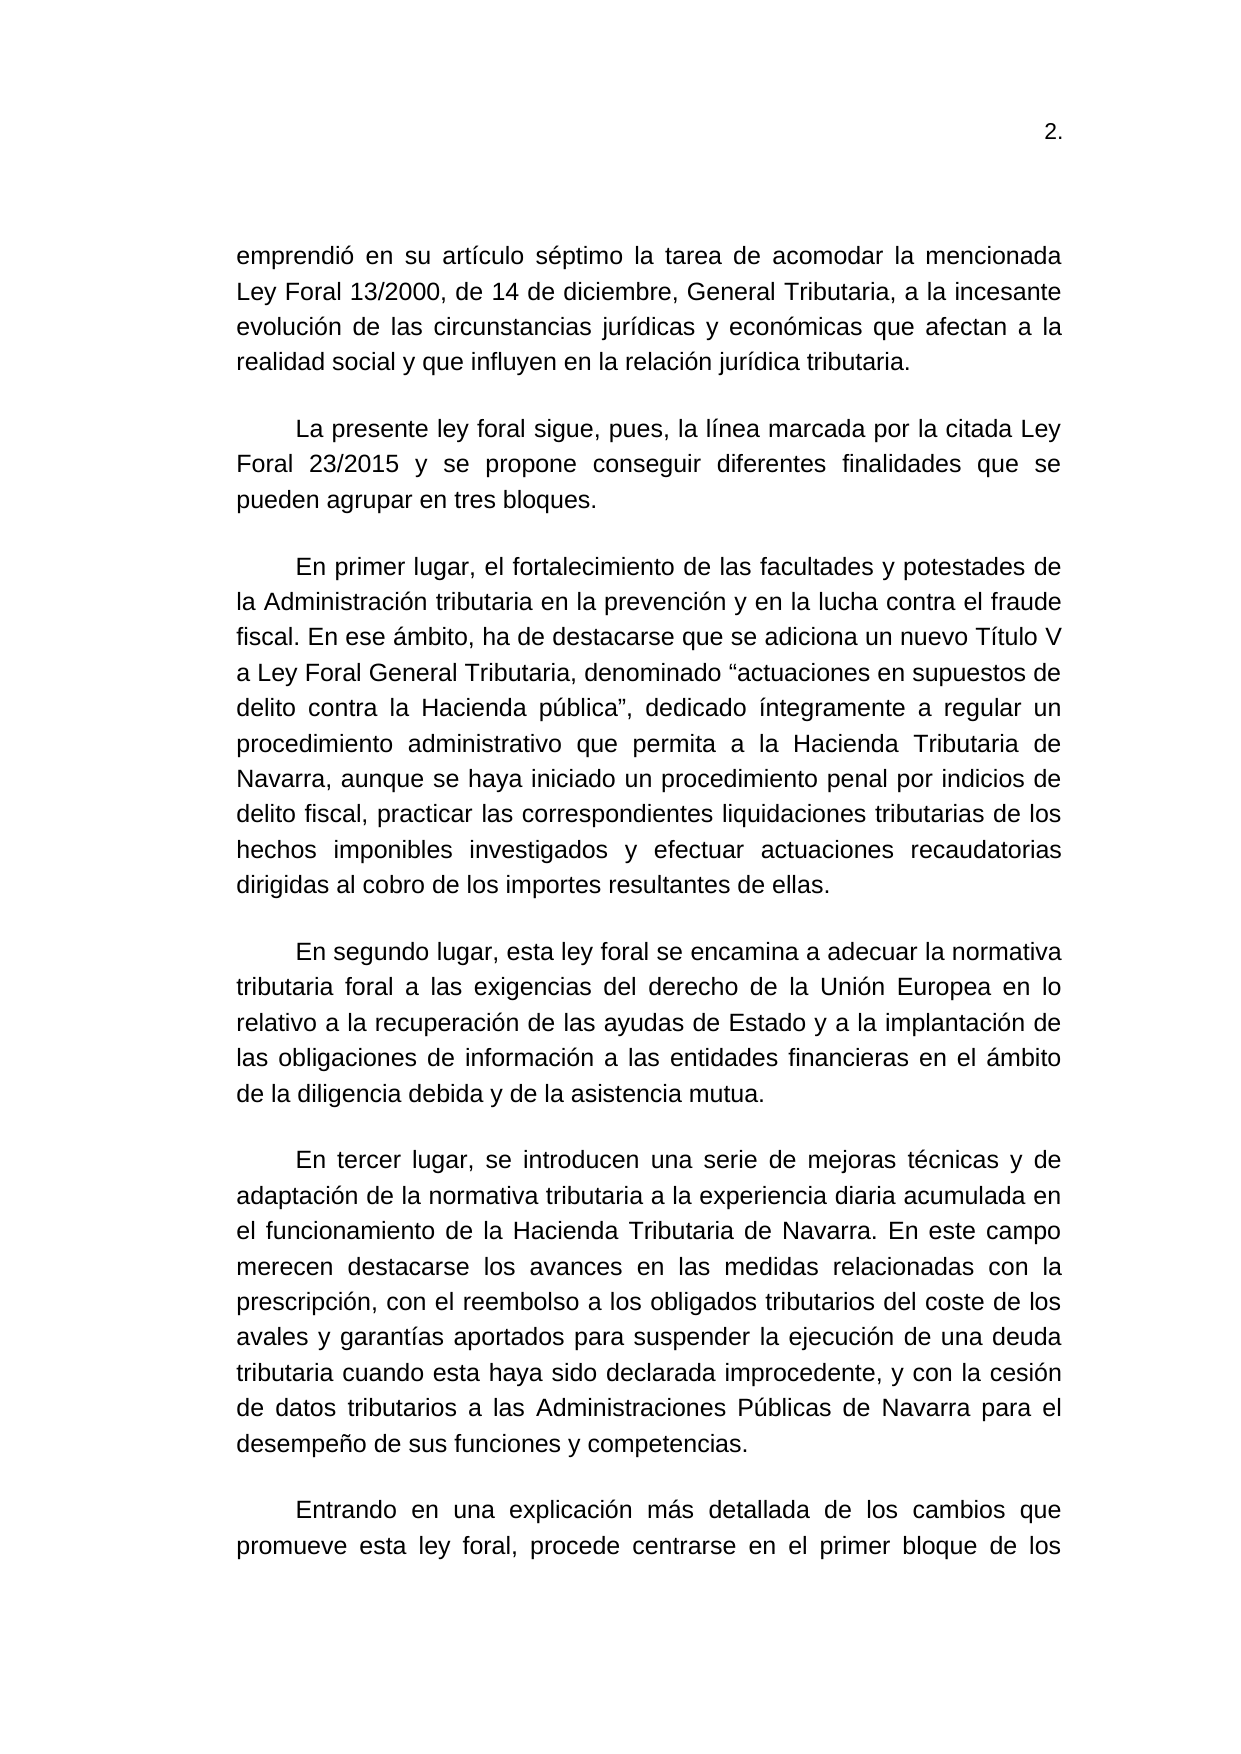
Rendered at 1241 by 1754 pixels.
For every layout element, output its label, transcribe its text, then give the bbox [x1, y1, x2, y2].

text La presente ley foral sigue, pues, la línea marcada por la citada Ley Foral 23/2015 y se propone conseguir diferentes finalidades que se pueden agrupar en tres bloques. [236, 409, 1063, 515]
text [236, 236, 1063, 378]
text En tercer lugar, se introducen una serie de mejoras técnicas y de adaptación de la normativa tributaria a la experiencia diaria acumulada en el funcionamiento de la Hacienda Tributaria de Navarra. En este campo merecen destacarse los avances en las medidas relacionadas con la prescripción, con el reembolso a los obligados tributarios del coste de los avales y garantías aportados para suspender la ejecución de una deuda tributaria cuando esta haya sido declarada improcedente, y con la cesión de datos tributarios a las Administraciones Públicas de Navarra para el desempeño de sus funciones y competencias. [236, 1140, 1063, 1459]
text En segundo lugar, esta ley foral se encamina a adecuar la normativa tributaria foral a las exigencias del derecho de la Unión Europea en lo relativo a la recuperación de las ayudas de Estado y a la implantación de las obligaciones de información a las entidades financieras en el ámbito de la diligencia debida y de la asistencia mutua. [236, 932, 1063, 1109]
text En primer lugar, el fortalecimiento de las facultades y potestades de la Administración tributaria en la prevención y en la lucha contra el fraude fiscal. En ese ámbito, ha de destacarse que se adiciona un nuevo Título V a Ley Foral General Tributaria, denominado “actuaciones en supuestos de delito contra la Hacienda pública”, dedicado íntegramente a regular un procedimiento administrativo que permita a la Hacienda Tributaria de Navarra, aunque se haya iniciado un procedimiento penal por indicios de delito fiscal, practicar las correspondientes liquidaciones tributarias de los hechos imponibles investigados y efectuar actuaciones recaudatorias dirigidas al cobro de los importes resultantes de ellas. [236, 547, 1063, 901]
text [236, 1490, 1063, 1561]
